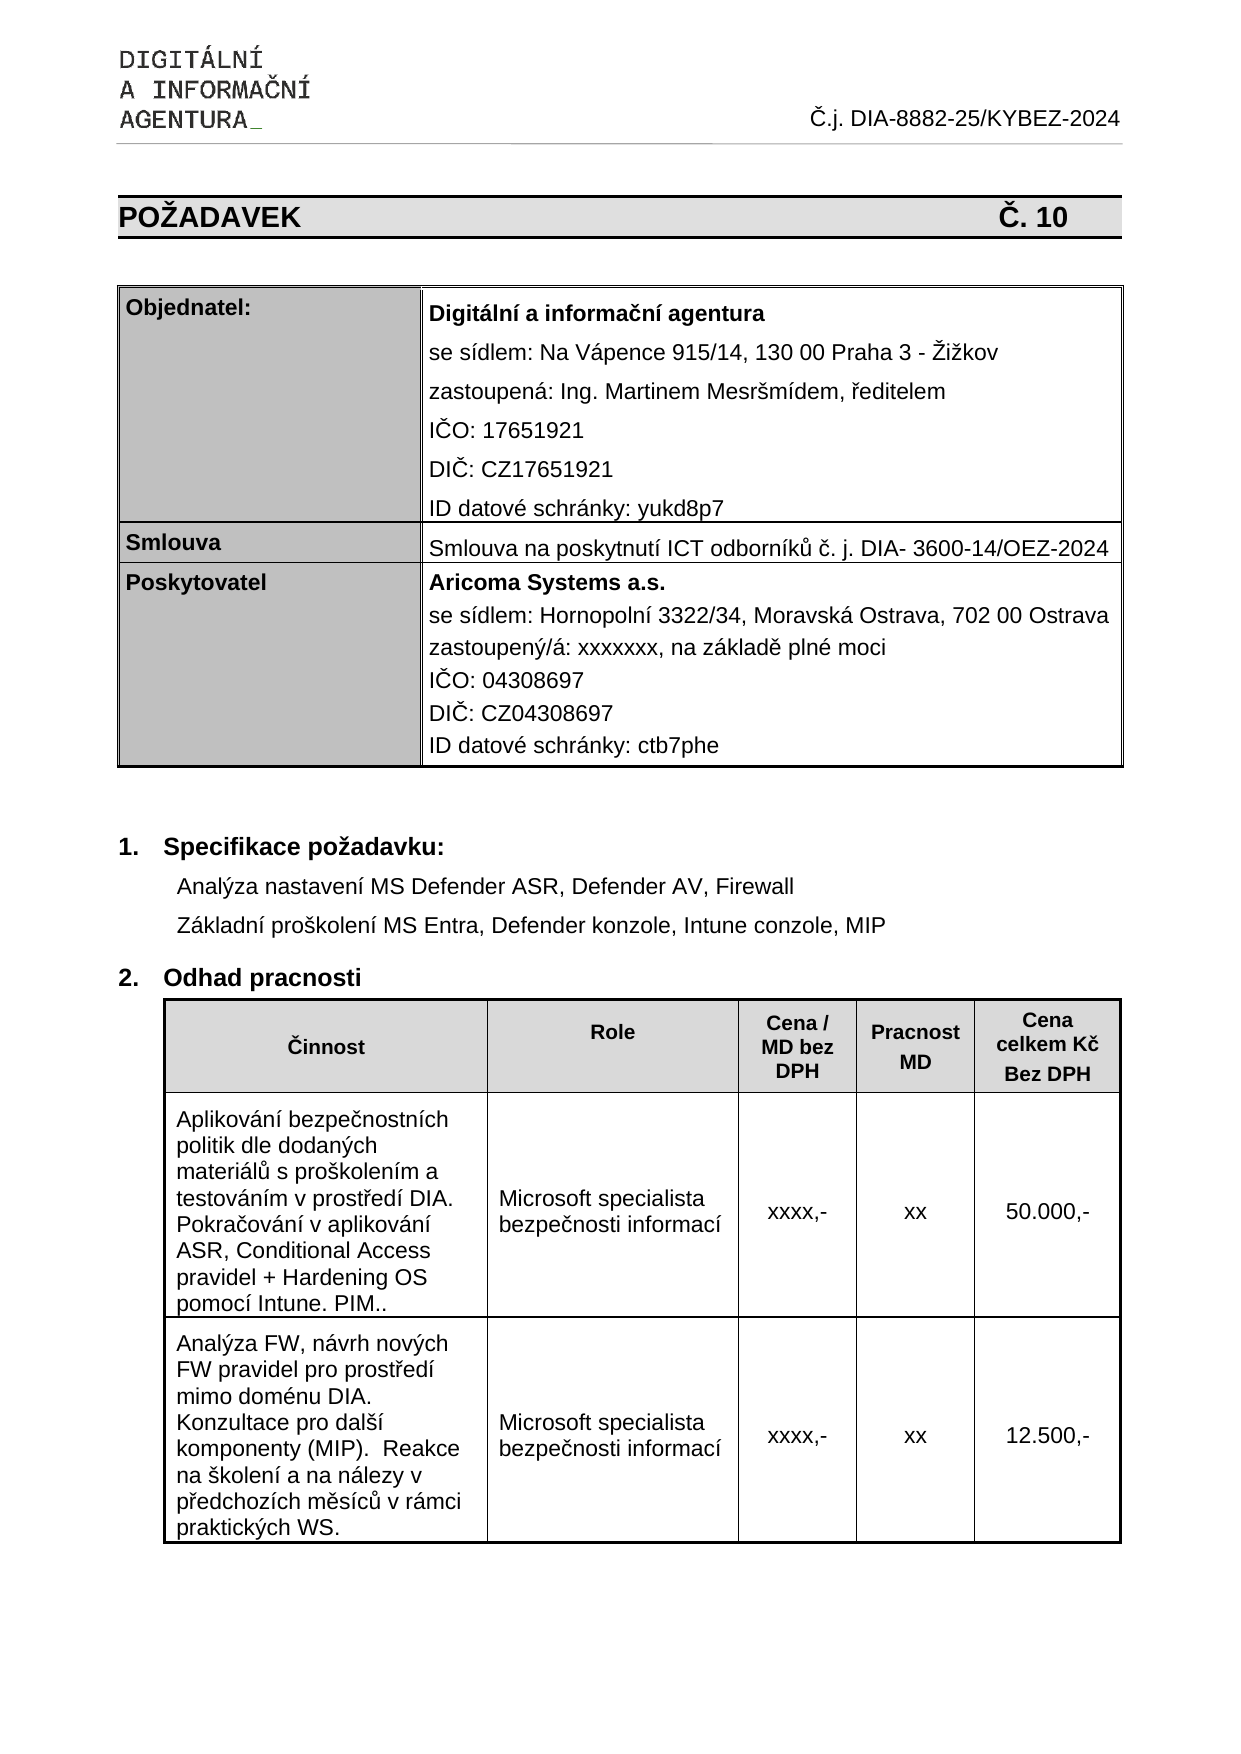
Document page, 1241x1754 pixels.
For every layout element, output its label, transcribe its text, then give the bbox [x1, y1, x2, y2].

text Analýza nastavení MS Defender ASR, Defender AV, Firewall [177, 873, 1122, 899]
table_cell Analýza FW, návrh nových FW pravidel pro prostředí mimo doménu DIA. Konzultace pro další komponenty (MIP). Reakce na školení a na nálezy v předchozích měsíců v rámci praktických WS. [166, 1318, 487, 1541]
table_header Cena / MD bez DPH [739, 1001, 856, 1092]
subtitle Specifikace požadavku: [118, 832, 1122, 861]
table_header Pracnost MD [857, 1001, 974, 1092]
table_header Cena celkem Kč Bez DPH [975, 1001, 1119, 1092]
subtitle Odhad pracnosti [118, 963, 1122, 992]
table_cell 50.000,- [975, 1093, 1119, 1316]
table_header Činnost [166, 1001, 487, 1092]
table_cell xx [857, 1318, 974, 1541]
table_cell Aplikování bezpečnostních politik dle dodaných materiálů s proškolením a testováním v prostředí DIA. Pokračování v aplikování ASR, Conditional Access pravidel + Hardening OS pomocí Intune. PIM.. [166, 1093, 487, 1316]
text POŽADAVEK Č. 10 [118, 198, 1122, 236]
table_header Digitální a informační agentura se sídlem: Na Vápence 915/14, 130 00 Praha 3 - Žižkov zastoupená: Ing. Martinem Mesršmídem, ředitelem IČO: 17651921 DIČ: CZ17651921 ID datové schránky: yukd8p7 [421, 288, 1121, 521]
table_cell Microsoft specialista bezpečnosti informací [488, 1318, 738, 1541]
table_cell Smlouva [120, 523, 420, 561]
table_header Objednatel: [120, 288, 421, 521]
table_header Role [488, 1001, 738, 1092]
table_cell Aricoma Systems a.s. se sídlem: Hornopolní 3322/34, Moravská Ostrava, 702 00 Ostrava zastoupený/á: xxxxxxx, na základě plné moci IČO: 04308697 DIČ: CZ04308697 ID datové schránky: ctb7phe [423, 563, 1121, 765]
table_cell Poskytovatel [120, 563, 420, 765]
table_cell 12.500,- [975, 1318, 1119, 1541]
picture [118, 43, 309, 128]
table_cell xxxx,- [739, 1318, 856, 1541]
table_cell Microsoft specialista bezpečnosti informací [488, 1093, 738, 1316]
table_cell xxxx,- [739, 1093, 856, 1316]
text Základní proškolení MS Entra, Defender konzole, Intune conzole, MIP [177, 912, 1122, 938]
table_cell xx [857, 1093, 974, 1316]
table_cell Smlouva na poskytnutí ICT odborníků č. j. DIA- 3600-14/OEZ-2024 [423, 523, 1121, 561]
